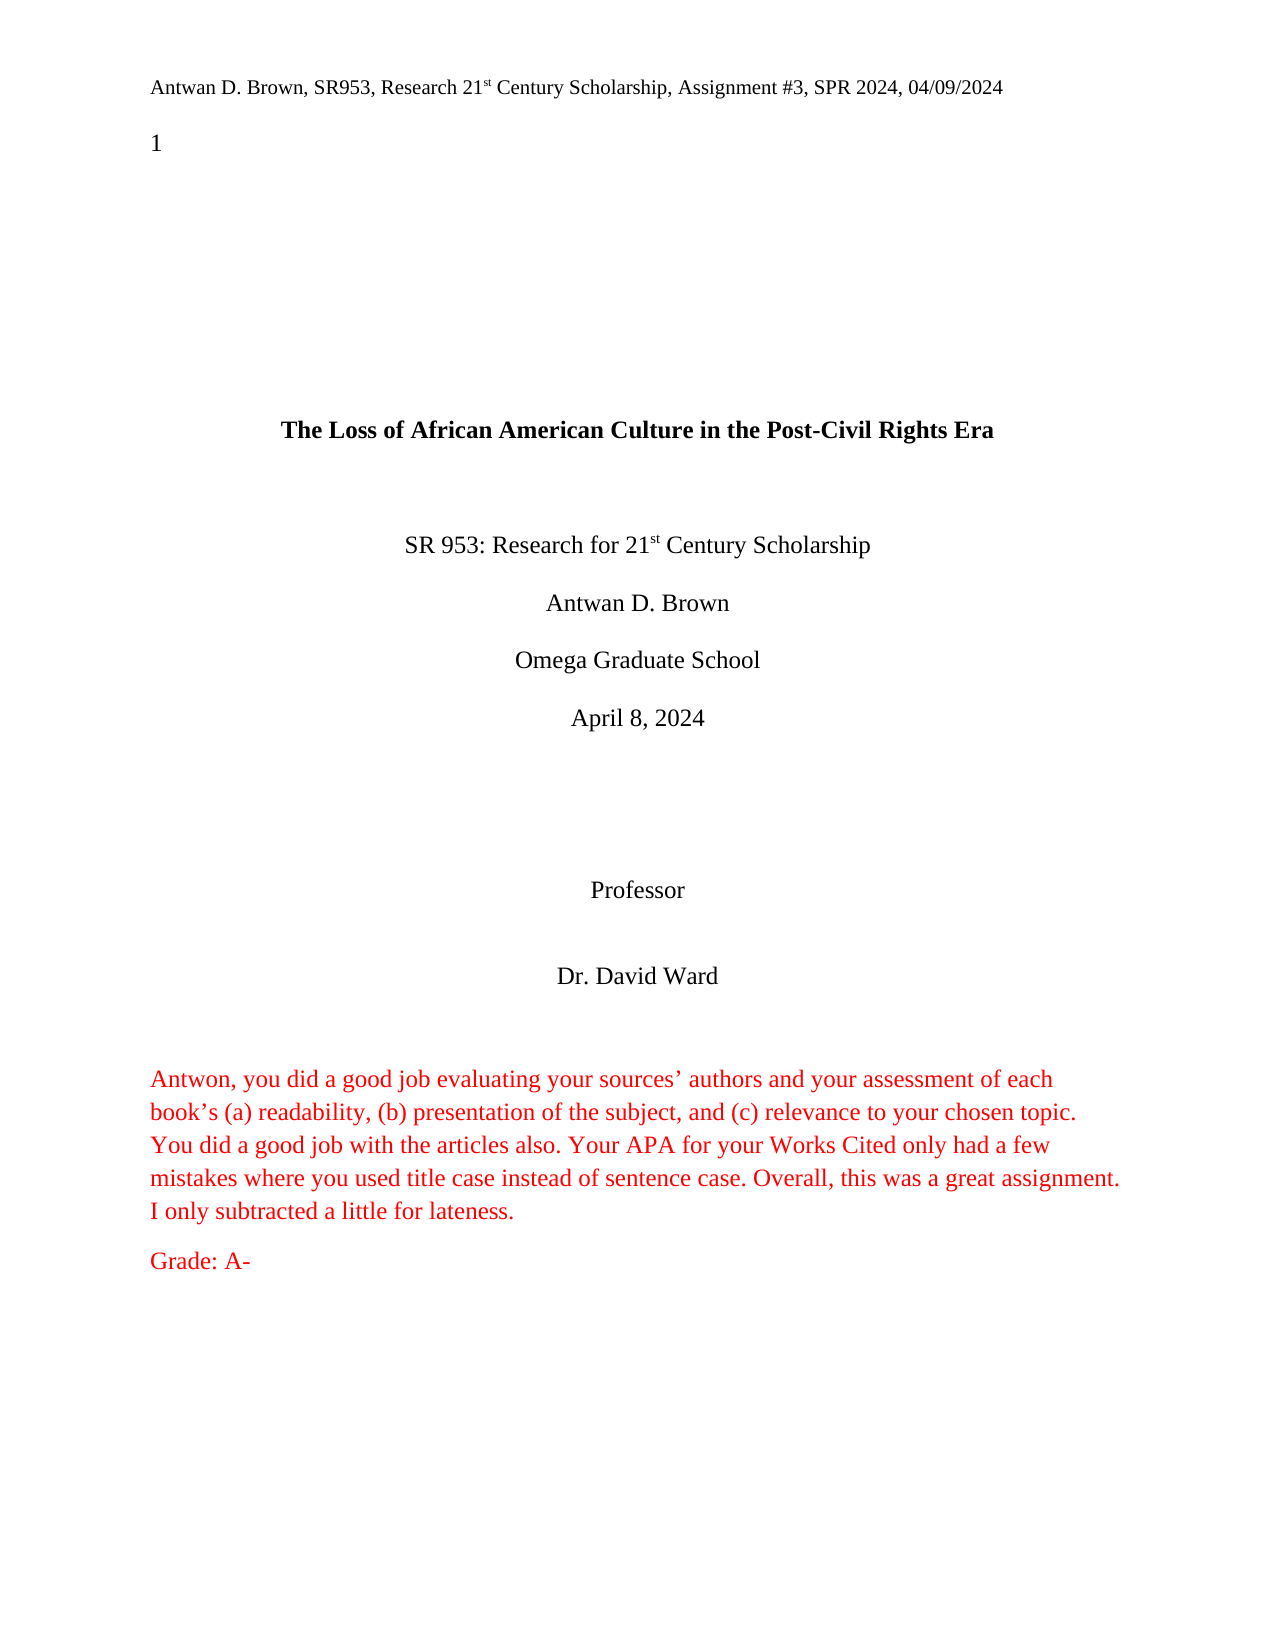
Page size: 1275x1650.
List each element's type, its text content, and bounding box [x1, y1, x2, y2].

text Antwon, you did a good job evaluating your sources’ authors and your assessment of each book’s (a) readability, (b) presentation of the subject, and (c) relevance to your chosen topic. You did a good job with the articles also. Your APA for your Works Cited only had a few mistakes where you used title case instead of sentence case. Overall, this was a great assignment. I only subtracted a little for lateness. [150, 1064, 1125, 1225]
text Omega Graduate School [150, 645, 1125, 674]
text Grade: A- [150, 1246, 1125, 1275]
text SR 953: Research for 21st Century Scholarship [150, 530, 1125, 559]
text Dr. David Ward [150, 961, 1125, 990]
text Antwan D. Brown [150, 588, 1125, 616]
text Professor [150, 875, 1125, 904]
text The Loss of African American Culture in the Post-Civil Rights Era [150, 415, 1125, 444]
text April 8, 2024 [150, 703, 1125, 731]
